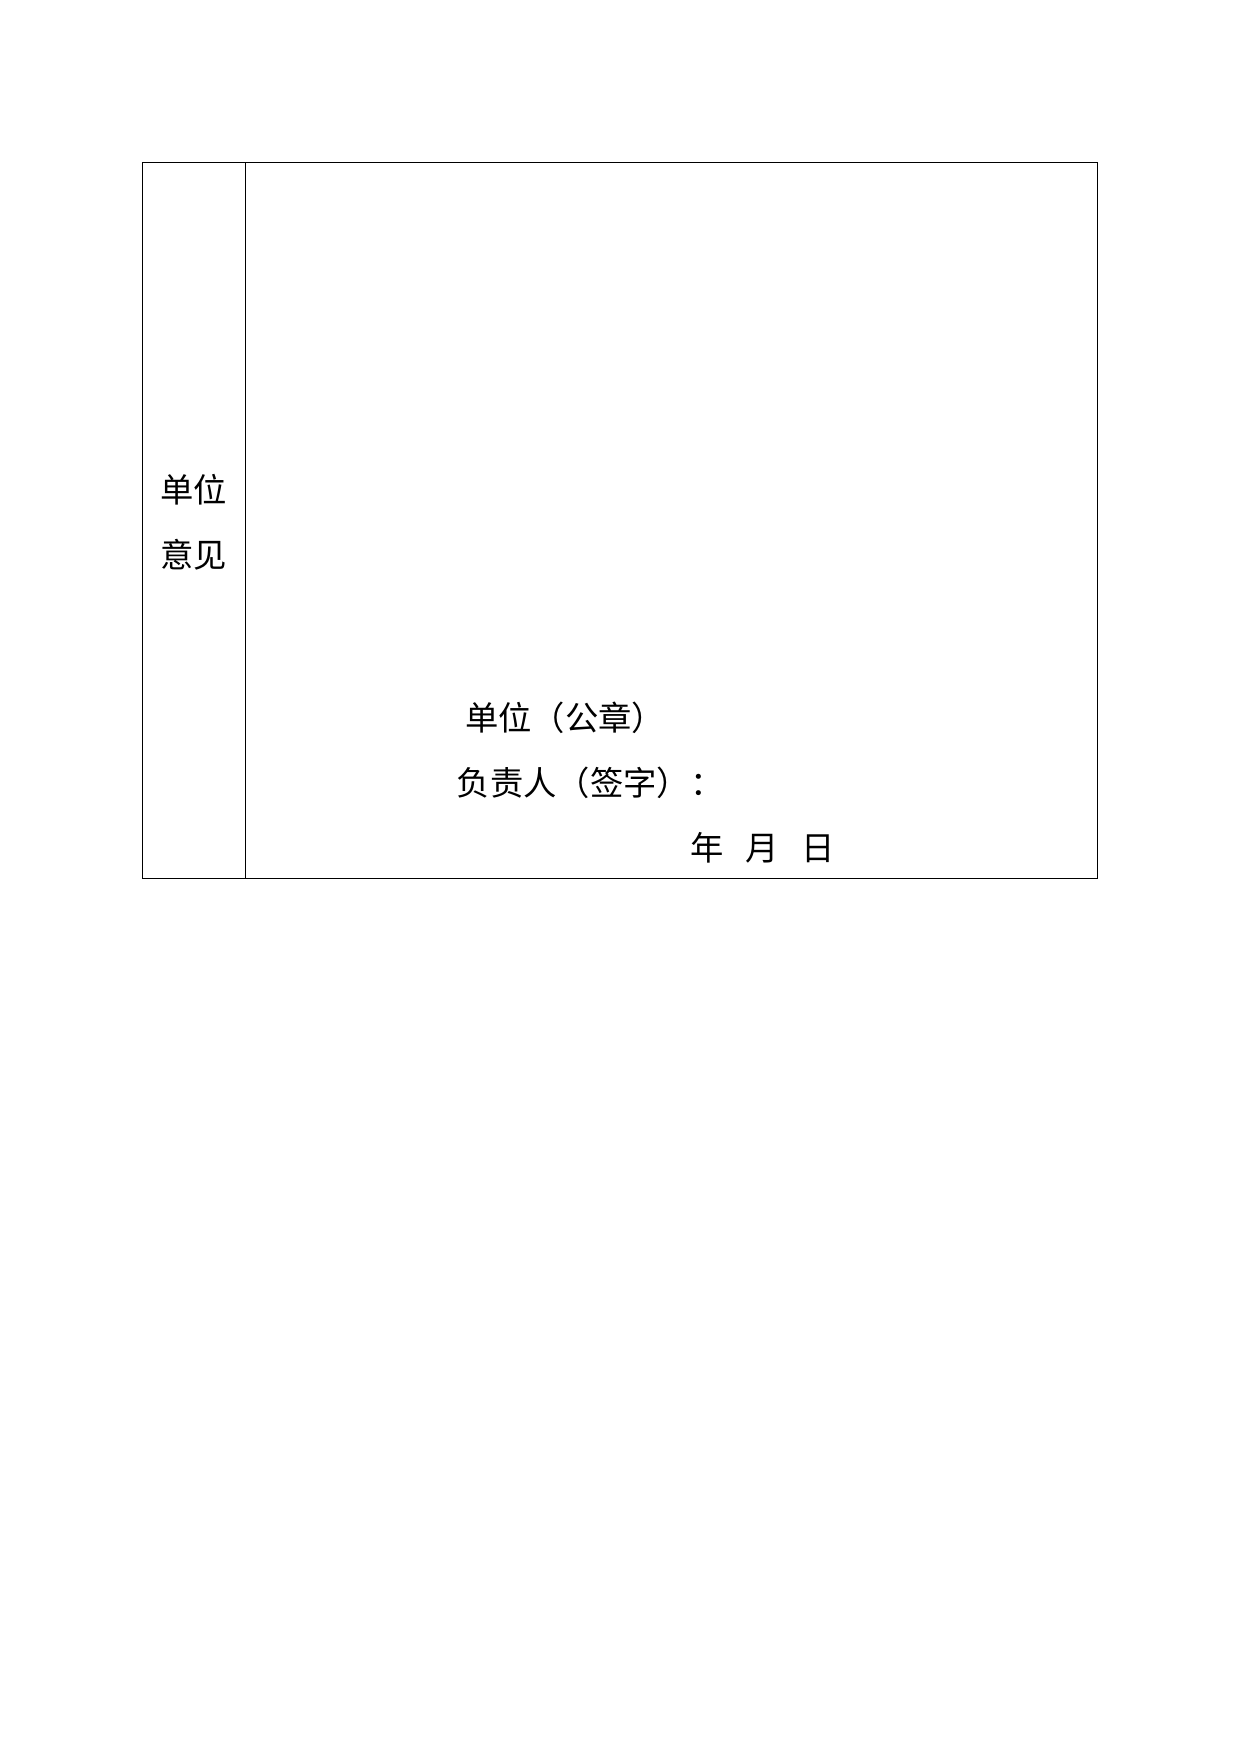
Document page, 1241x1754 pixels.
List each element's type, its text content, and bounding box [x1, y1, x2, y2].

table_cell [246, 163, 1097, 878]
table_cell 主管单位意见 [143, 163, 245, 878]
